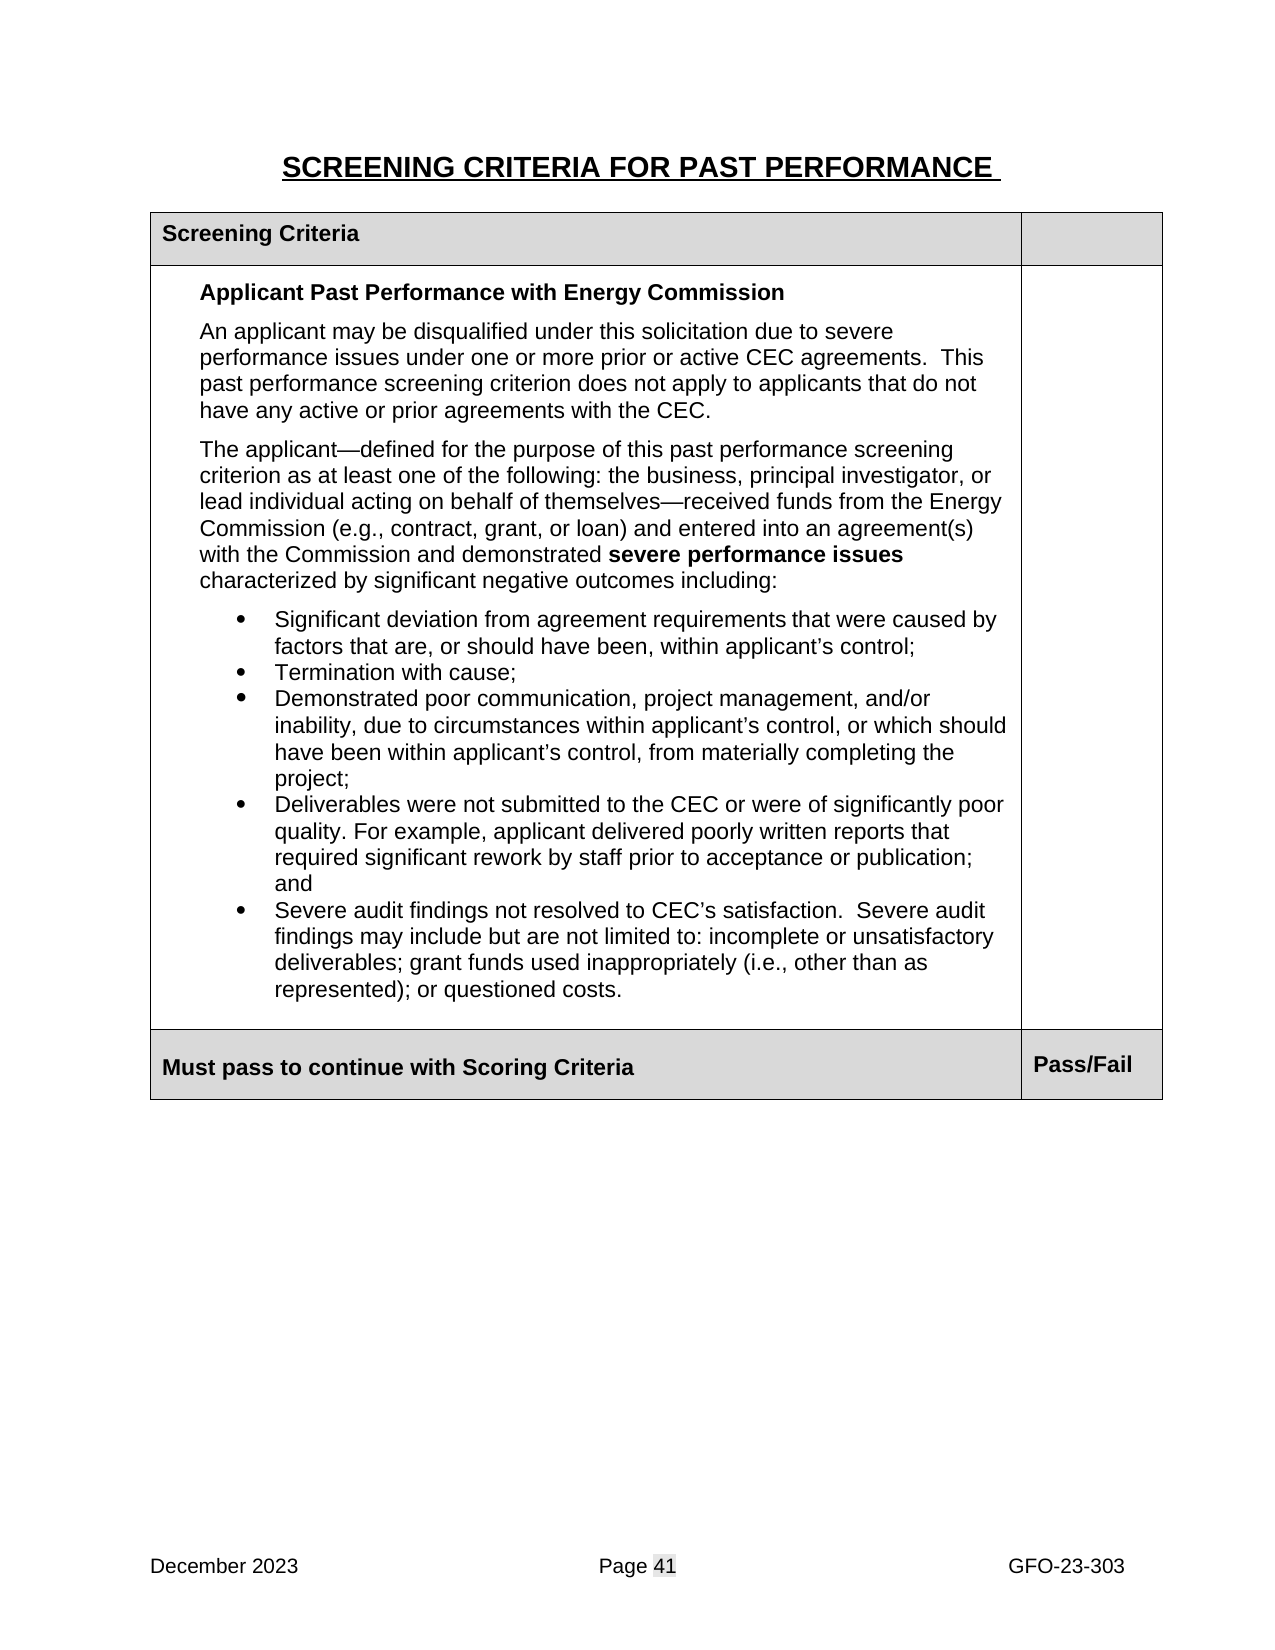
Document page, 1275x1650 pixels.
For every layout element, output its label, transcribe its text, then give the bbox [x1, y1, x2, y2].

text Screening Criteria for Past Performance [150, 150, 1125, 183]
table_cell Applicant Past Performance with Energy Commission An applicant may be disqualified under this solicitation due to severe performance issues under one or more prior or active CEC agreements. This past performance screening criterion does not apply to applicants that do not have any active or prior agreements with the CEC. The applicant—defined for the purpose of this past performance screening criterion as at least one of the following: the business, principal investigator, or lead individual acting on behalf of themselves—received funds from the Energy Commission (e.g., contract, grant, or loan) and entered into an agreement(s) with the Commission and demonstrated severe performance issues characterized by significant negative outcomes including: Significant deviation from agreement requirements that were caused by factors that are, or should have been, within applicant’s control; Termination with cause; Demonstrated poor communication, project management, and/or inability, due to circumstances within applicant’s control, or which should have been within applicant’s control, from materially completing the project; Deliverables were not submitted to the CEC or were of significantly poor quality. For example, applicant delivered poorly written reports that required significant rework by staff prior to acceptance or publication; and Severe audit findings not resolved to CEC’s satisfaction. Severe audit findings may include but are not limited to: incomplete or unsatisfactory deliverables; grant funds used inappropriately (i.e., other than as represented); or questioned costs. [151, 266, 1021, 1028]
table_cell Must pass to continue with Scoring Criteria [151, 1030, 1021, 1099]
table_cell [1022, 266, 1162, 1028]
table_cell Pass/Fail [1022, 1030, 1162, 1099]
table_header [1022, 213, 1162, 265]
table_header Screening Criteria [151, 213, 1021, 265]
